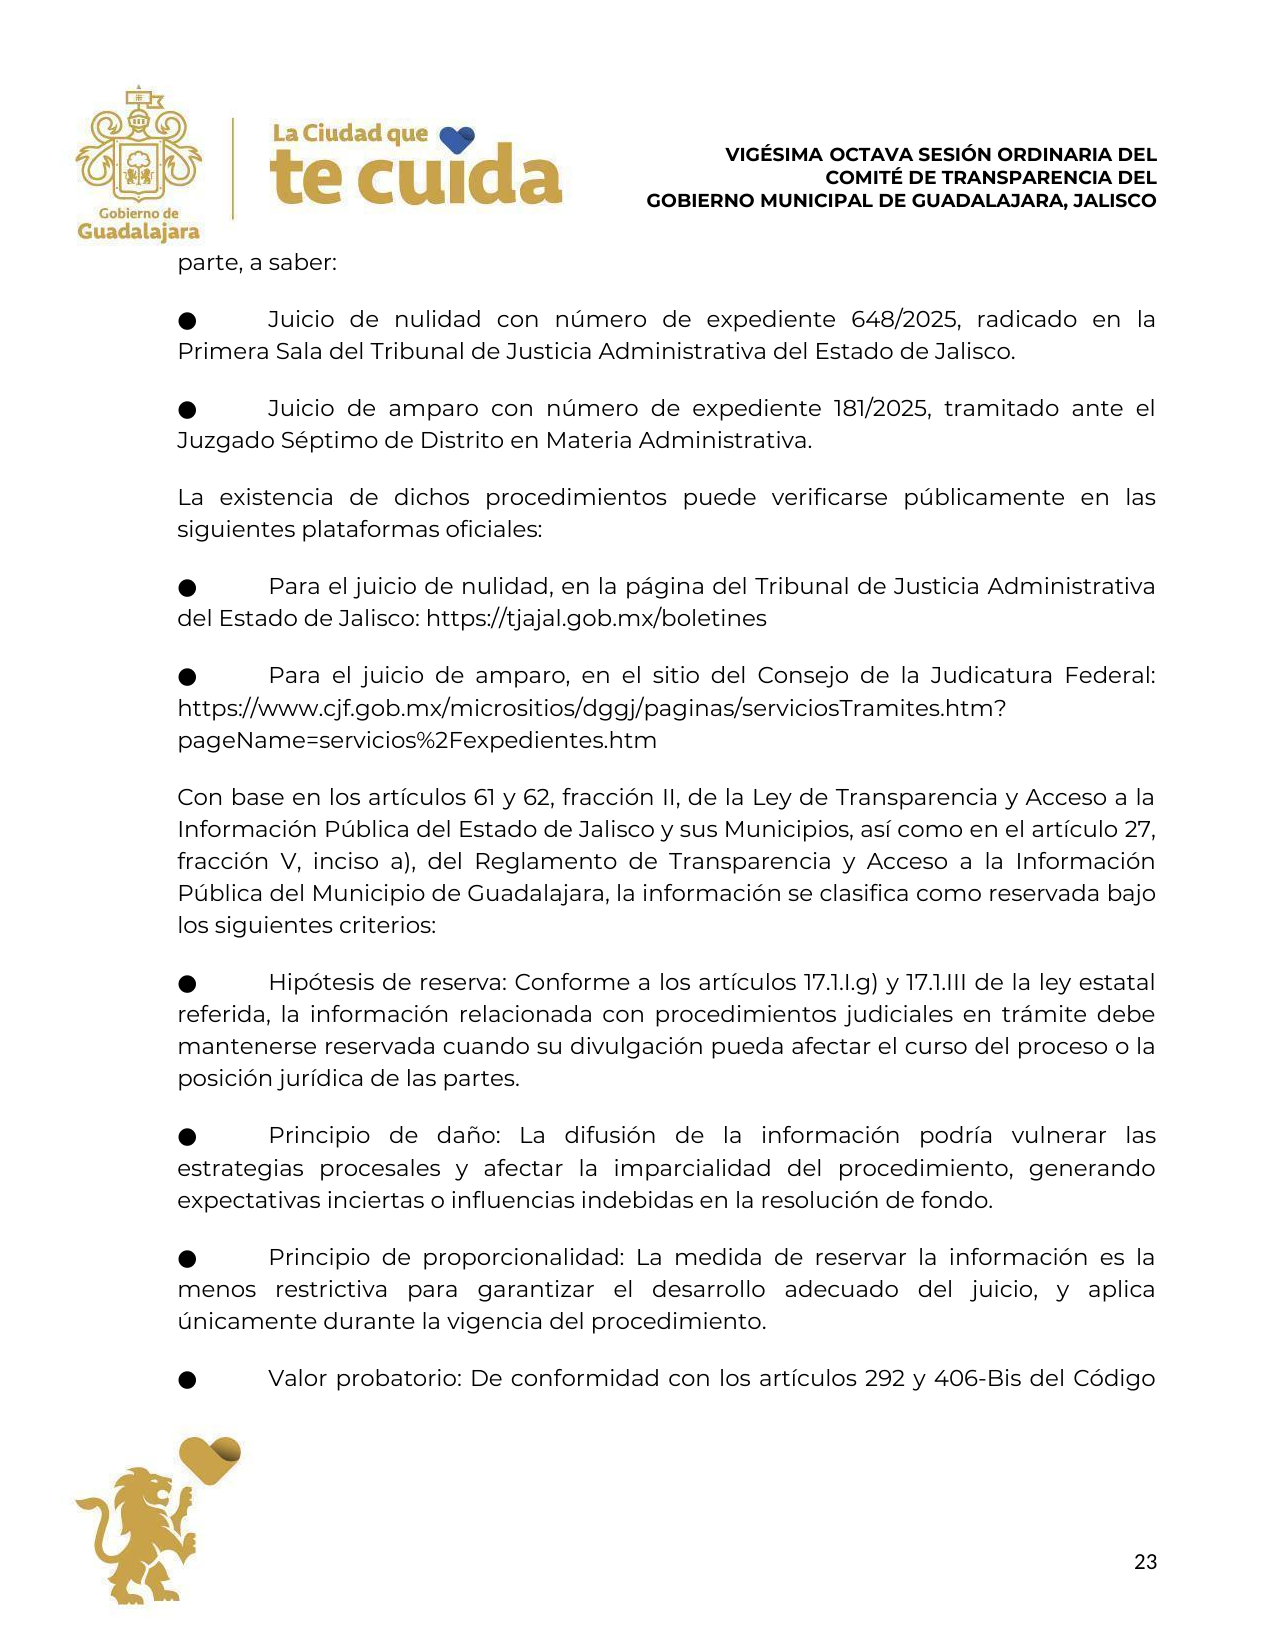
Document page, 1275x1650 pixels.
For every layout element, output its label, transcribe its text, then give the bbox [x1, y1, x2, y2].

text Con base en los artículos 61 y 62, fracción II, de la Ley de Transparencia y Acceso a la Información Pública del Estado de Jalisco y sus Municipios, así como en el artículo 27, fracción V, inciso a), del Reglamento de Transparencia y Acceso a la Información Pública del Municipio de Guadalajara, la información se clasifica como reservada bajo los siguientes criterios: [177, 783, 1157, 939]
text ● Principio de daño: La difusión de la información podría vulnerar las estrategias procesales y afectar la imparcialidad del procedimiento, generando expectativas inciertas o influencias indebidas en la resolución de fondo. [177, 1122, 1157, 1214]
text ● Principio de proporcionalidad: La medida de reservar la información es la menos restrictiva para garantizar el desarrollo adecuado del juicio, y aplica únicamente durante la vigencia del procedimiento. [177, 1243, 1157, 1335]
text ● Hipótesis de reserva: Conforme a los artículos 17.1.I.g) y 17.1.III de la ley estatal referida, la información relacionada con procedimientos judiciales en trámite debe mantenerse reservada cuando su divulgación pueda afectar el curso del proceso o la posición jurídica de las partes. [177, 968, 1157, 1093]
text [177, 1364, 1157, 1392]
text ● Para el juicio de amparo, en el sitio del Consejo de la Judicatura Federal: https://www.cjf.gob.mx/micrositios/dggj/paginas/serviciosTramites.htm?pageName=servicios%2Fexpedientes.htm [177, 662, 1157, 754]
picture [13, 22, 1275, 1650]
text La existencia de dichos procedimientos puede verificarse públicamente en las siguientes plataformas oficiales: [177, 483, 1157, 543]
text ● Juicio de amparo con número de expediente 181/2025, tramitado ante el Juzgado Séptimo de Distrito en Materia Administrativa. [177, 394, 1157, 454]
text ● Juicio de nulidad con número de expediente 648/2025, radicado en la Primera Sala del Tribunal de Justicia Administrativa del Estado de Jalisco. [177, 305, 1157, 365]
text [177, 248, 1157, 276]
text ● Para el juicio de nulidad, en la página del Tribunal de Justicia Administrativa del Estado de Jalisco: https://tjajal.gob.mx/boletines [177, 573, 1157, 633]
